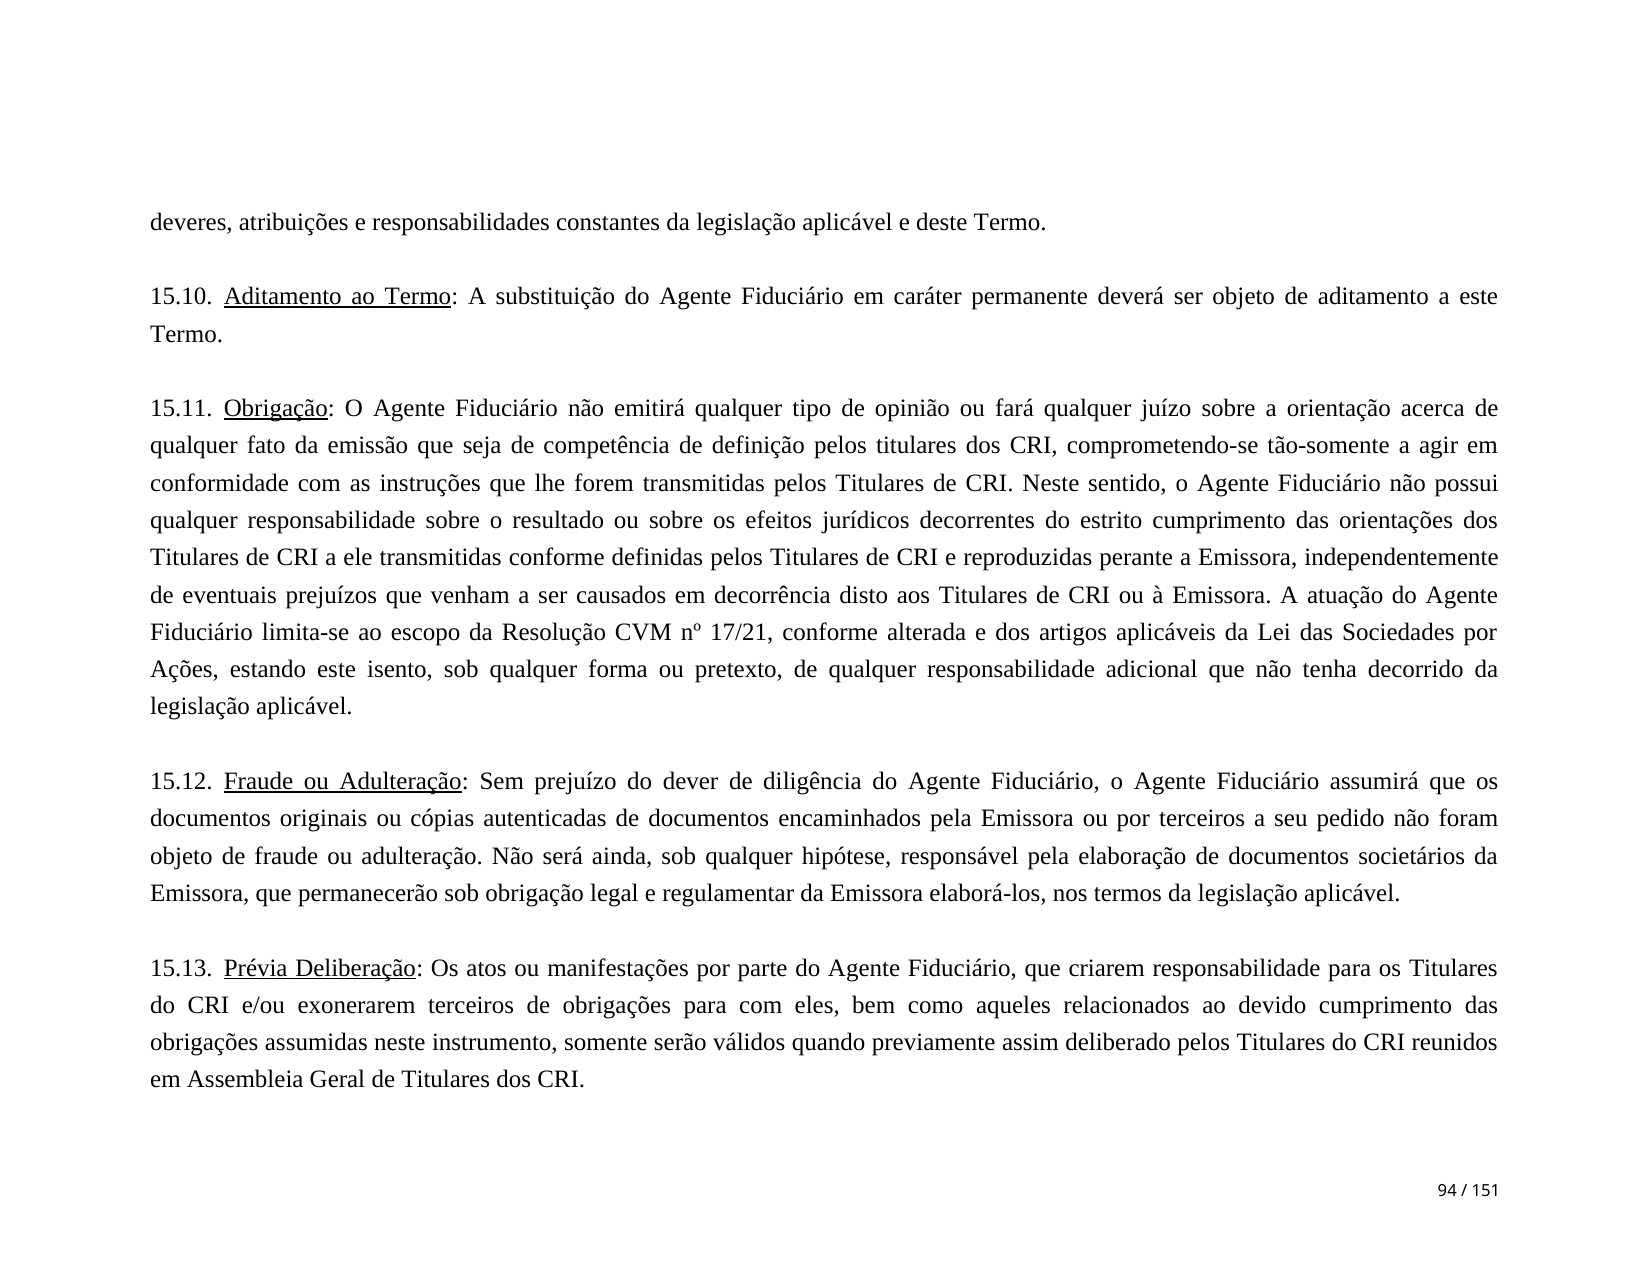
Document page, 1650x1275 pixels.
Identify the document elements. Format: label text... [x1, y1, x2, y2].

text 15.11. Obrigação: O Agente Fiduciário não emitirá qualquer tipo de opinião ou fará qualquer juízo sobre a orientação acerca de qualquer fato da emissão que seja de competência de definição pelos titulares dos CRI, comprometendo-se tão-somente a agir em conformidade com as instruções que lhe forem transmitidas pelos Titulares de CRI. Neste sentido, o Agente Fiduciário não possui qualquer responsabilidade sobre o resultado ou sobre os efeitos jurídicos decorrentes do estrito cumprimento das orientações dos Titulares de CRI a ele transmitidas conforme definidas pelos Titulares de CRI e reproduzidas perante a Emissora, independentemente de eventuais prejuízos que venham a ser causados em decorrência disto aos Titulares de CRI ou à Emissora. A atuação do Agente Fiduciário limita-se ao escopo da Resolução CVM nº 17/21, conforme alterada e dos artigos aplicáveis da Lei das Sociedades por Ações, estando este isento, sob qualquer forma ou pretexto, de qualquer responsabilidade adicional que não tenha decorrido da legislação aplicável. [150, 393, 1500, 720]
text 15.10. Aditamento ao Termo: A substituição do Agente Fiduciário em caráter permanente deverá ser objeto de aditamento a este Termo. [150, 281, 1500, 347]
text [150, 207, 1500, 236]
text 15.12. Fraude ou Adulteração: Sem prejuízo do dever de diligência do Agente Fiduciário, o Agente Fiduciário assumirá que os documentos originais ou cópias autenticadas de documentos encaminhados pela Emissora ou por terceiros a seu pedido não foram objeto de fraude ou adulteração. Não será ainda, sob qualquer hipótese, responsável pela elaboração de documentos societários da Emissora, que permanecerão sob obrigação legal e regulamentar da Emissora elaborá-los, nos termos da legislação aplicável. [150, 766, 1500, 907]
text 15.13. Prévia Deliberação: Os atos ou manifestações por parte do Agente Fiduciário, que criarem responsabilidade para os Titulares do CRI e/ou exonerarem terceiros de obrigações para com eles, bem como aqueles relacionados ao devido cumprimento das obrigações assumidas neste instrumento, somente serão válidos quando previamente assim deliberado pelos Titulares do CRI reunidos em Assembleia Geral de Titulares dos CRI. [150, 953, 1500, 1093]
